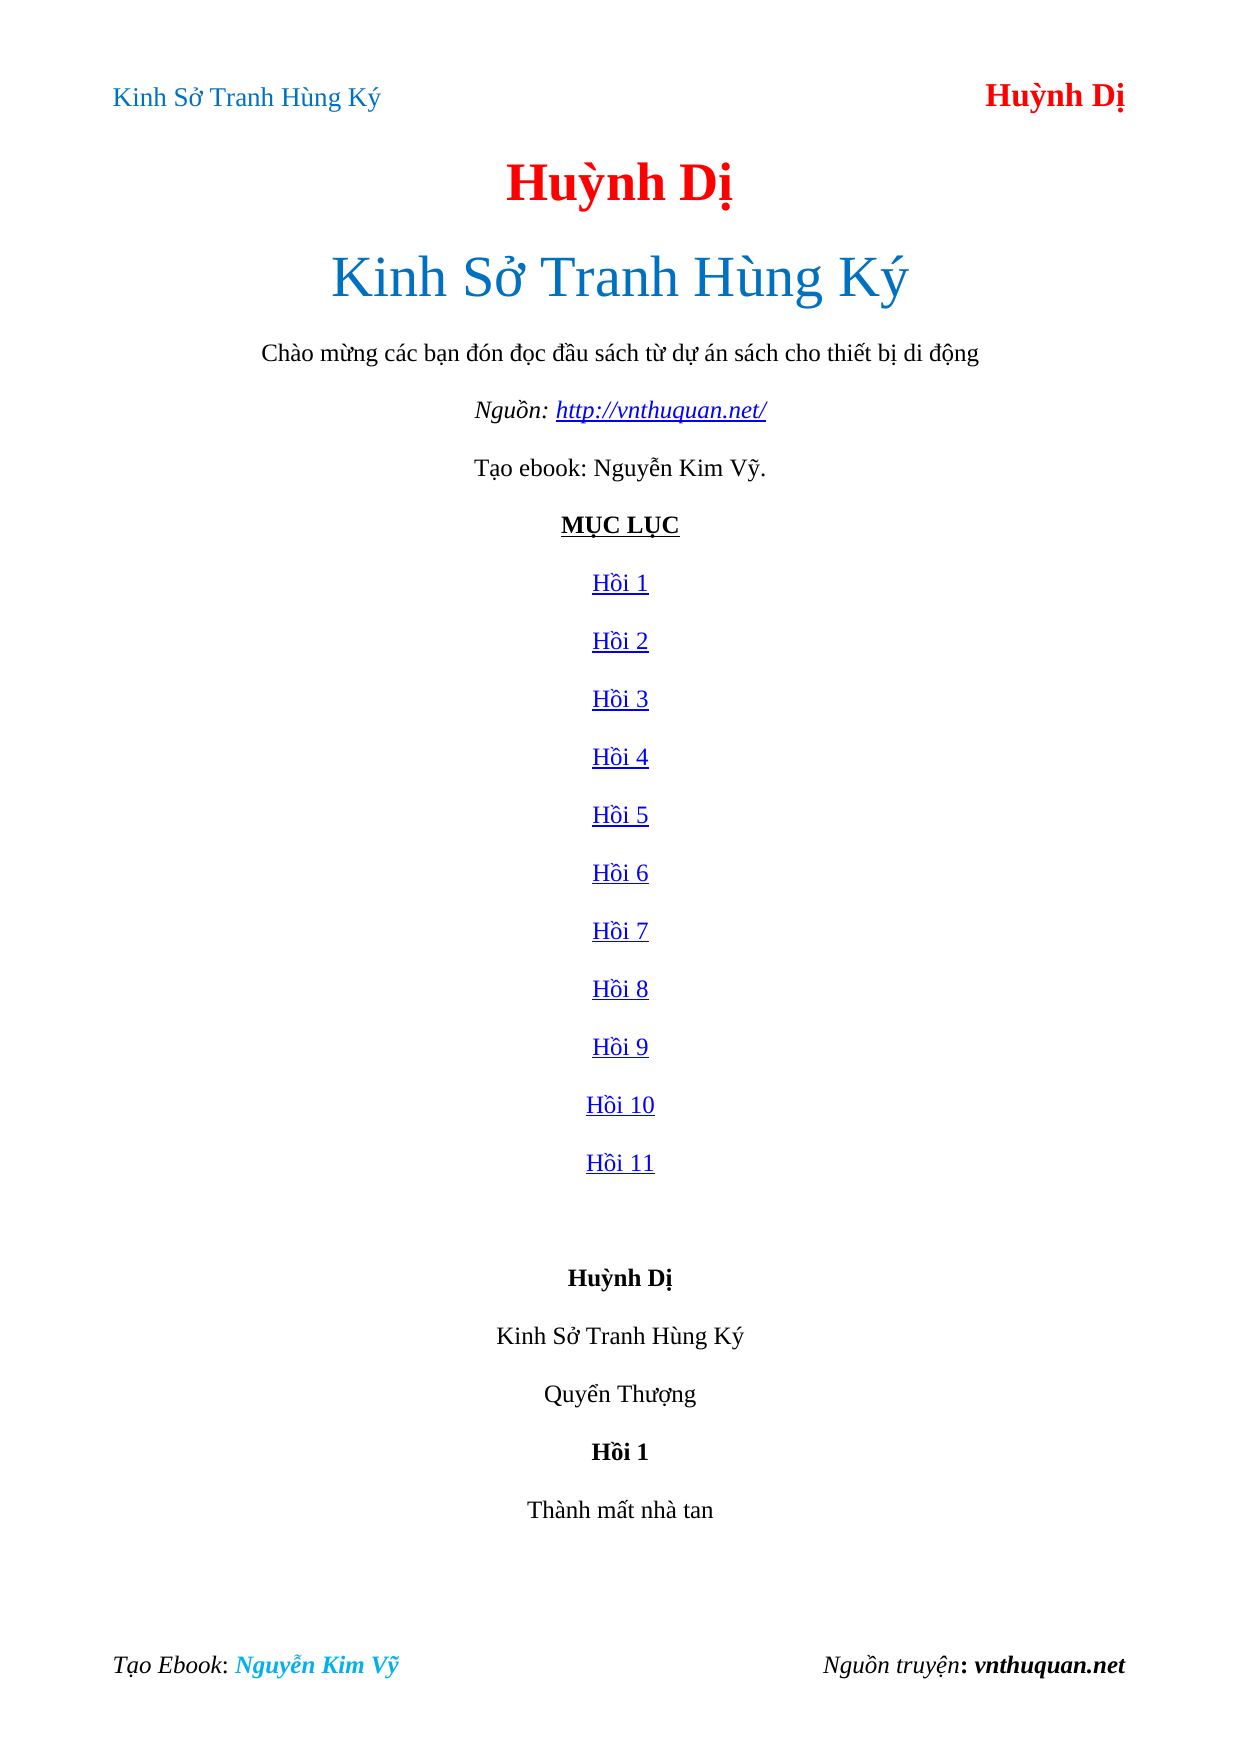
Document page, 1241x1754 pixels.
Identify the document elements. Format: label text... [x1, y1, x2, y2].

text Thành mất nhà tan [112, 1495, 1128, 1524]
text Huỳnh Dị [112, 150, 1128, 212]
text MỤC LỤC [112, 511, 1128, 539]
text Quyển Thượng [112, 1379, 1128, 1408]
text Kinh Sở Tranh Hùng Ký [112, 1321, 1128, 1350]
text Hồi 8 [112, 974, 1128, 1003]
text Chào mừng các bạn đón đọc đầu sách từ dự án sách cho thiết bị di động Nguồn: http://vnthuquan.net/ Tạo ebook: Nguyễn Kim Vỹ. [112, 338, 1128, 481]
text Kinh Sở Tranh Hùng Ký [112, 241, 1128, 308]
text Hồi 9 [112, 1032, 1128, 1061]
text Hồi 3 [112, 684, 1128, 713]
text Hồi 4 [112, 742, 1128, 771]
text Hồi 10 [112, 1090, 1128, 1118]
text Hồi 1 [112, 568, 1128, 597]
text Hồi 2 [112, 626, 1128, 655]
text Hồi 6 [112, 858, 1128, 887]
text Hồi 5 [112, 800, 1128, 829]
text Huỳnh Dị [112, 1263, 1128, 1292]
text Hồi 1 [112, 1437, 1128, 1466]
text Hồi 7 [112, 916, 1128, 945]
text Hồi 11 [112, 1148, 1128, 1176]
